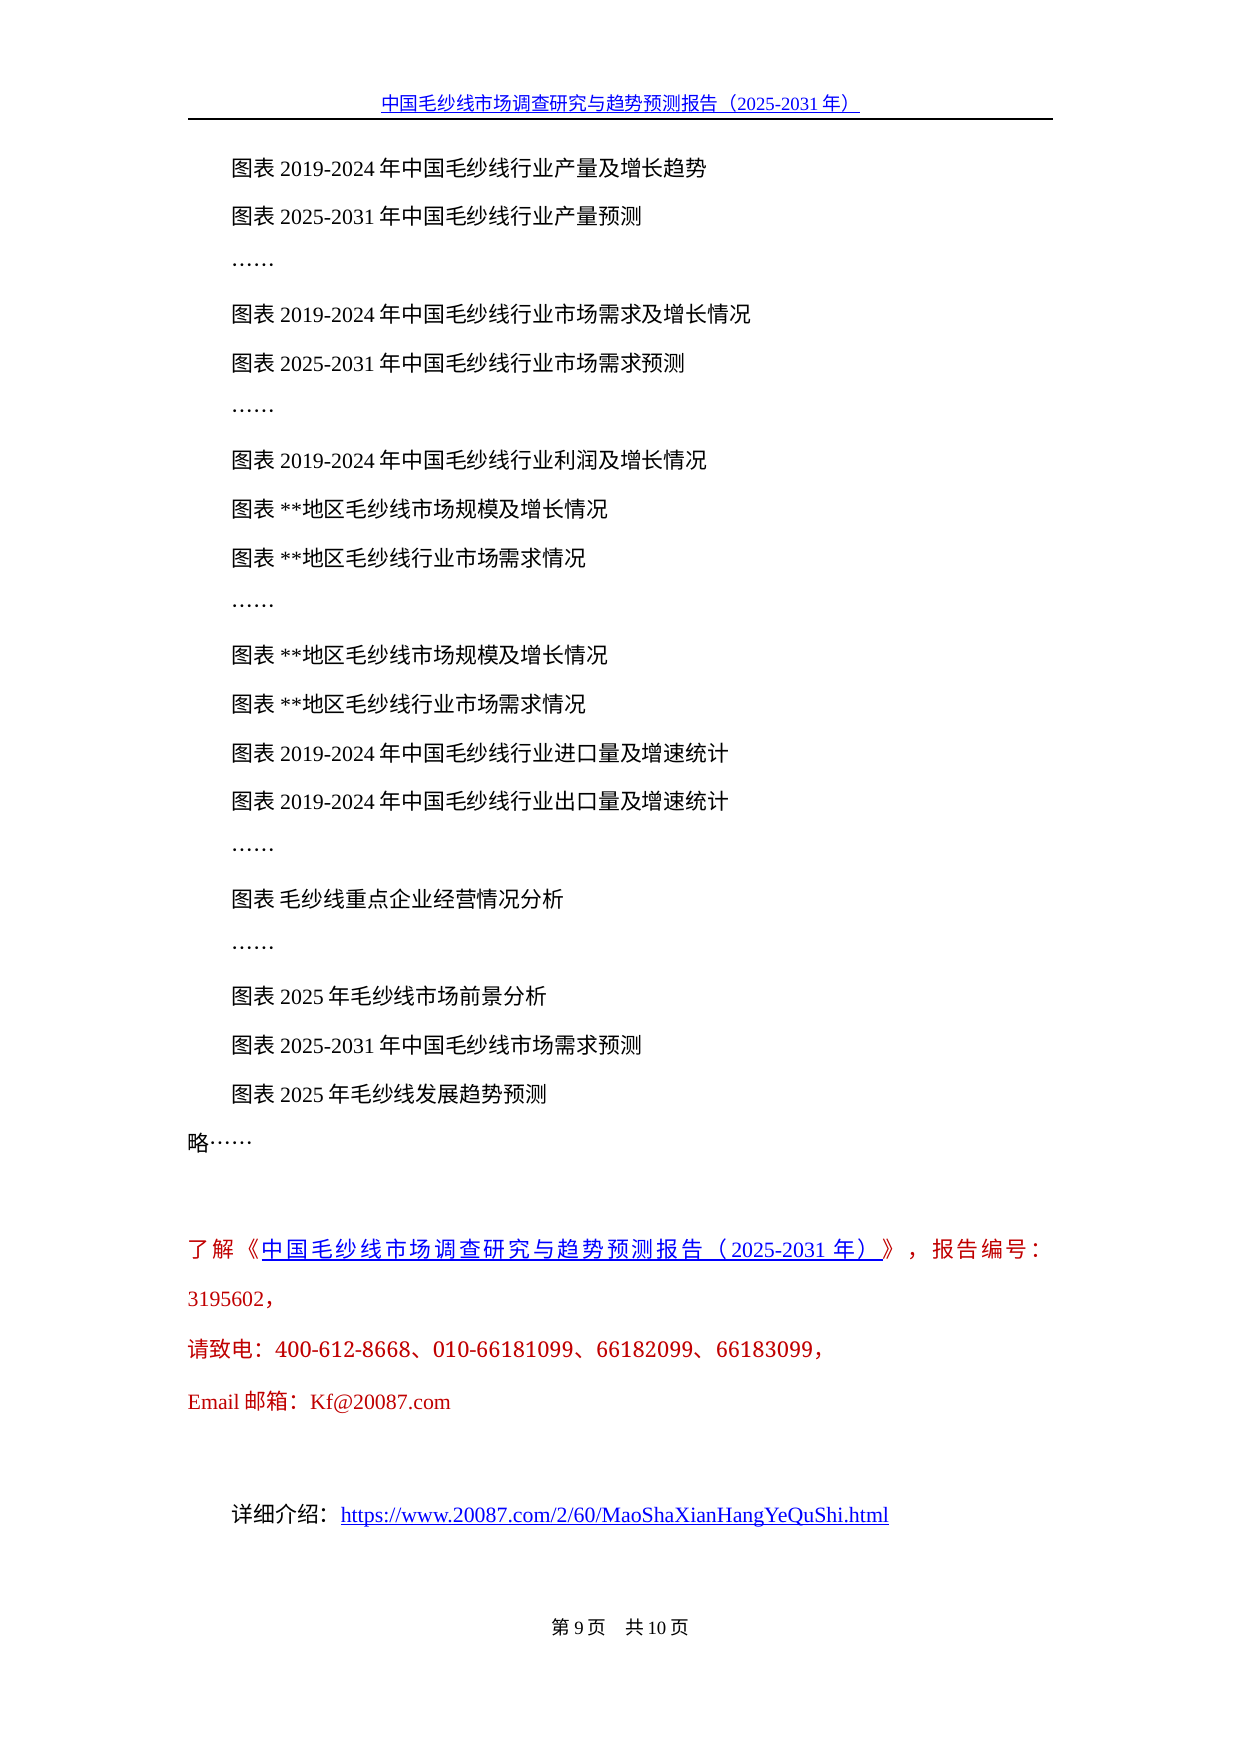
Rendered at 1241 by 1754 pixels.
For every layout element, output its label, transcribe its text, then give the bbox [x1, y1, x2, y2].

text 请致电：400-612-8668、010-66181099、66182099、66183099， [187, 1332, 1053, 1364]
text 了解《中国毛纱线市场调查研究与趋势预测报告（2025-2031年）》，报告编号：3195602， [187, 1232, 1053, 1313]
text 详细介绍：https://www.20087.com/2/60/MaoShaXianHangYeQuShi.html [187, 1496, 1053, 1529]
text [187, 150, 1053, 1158]
text Email邮箱：Kf@20087.com [187, 1383, 1053, 1416]
